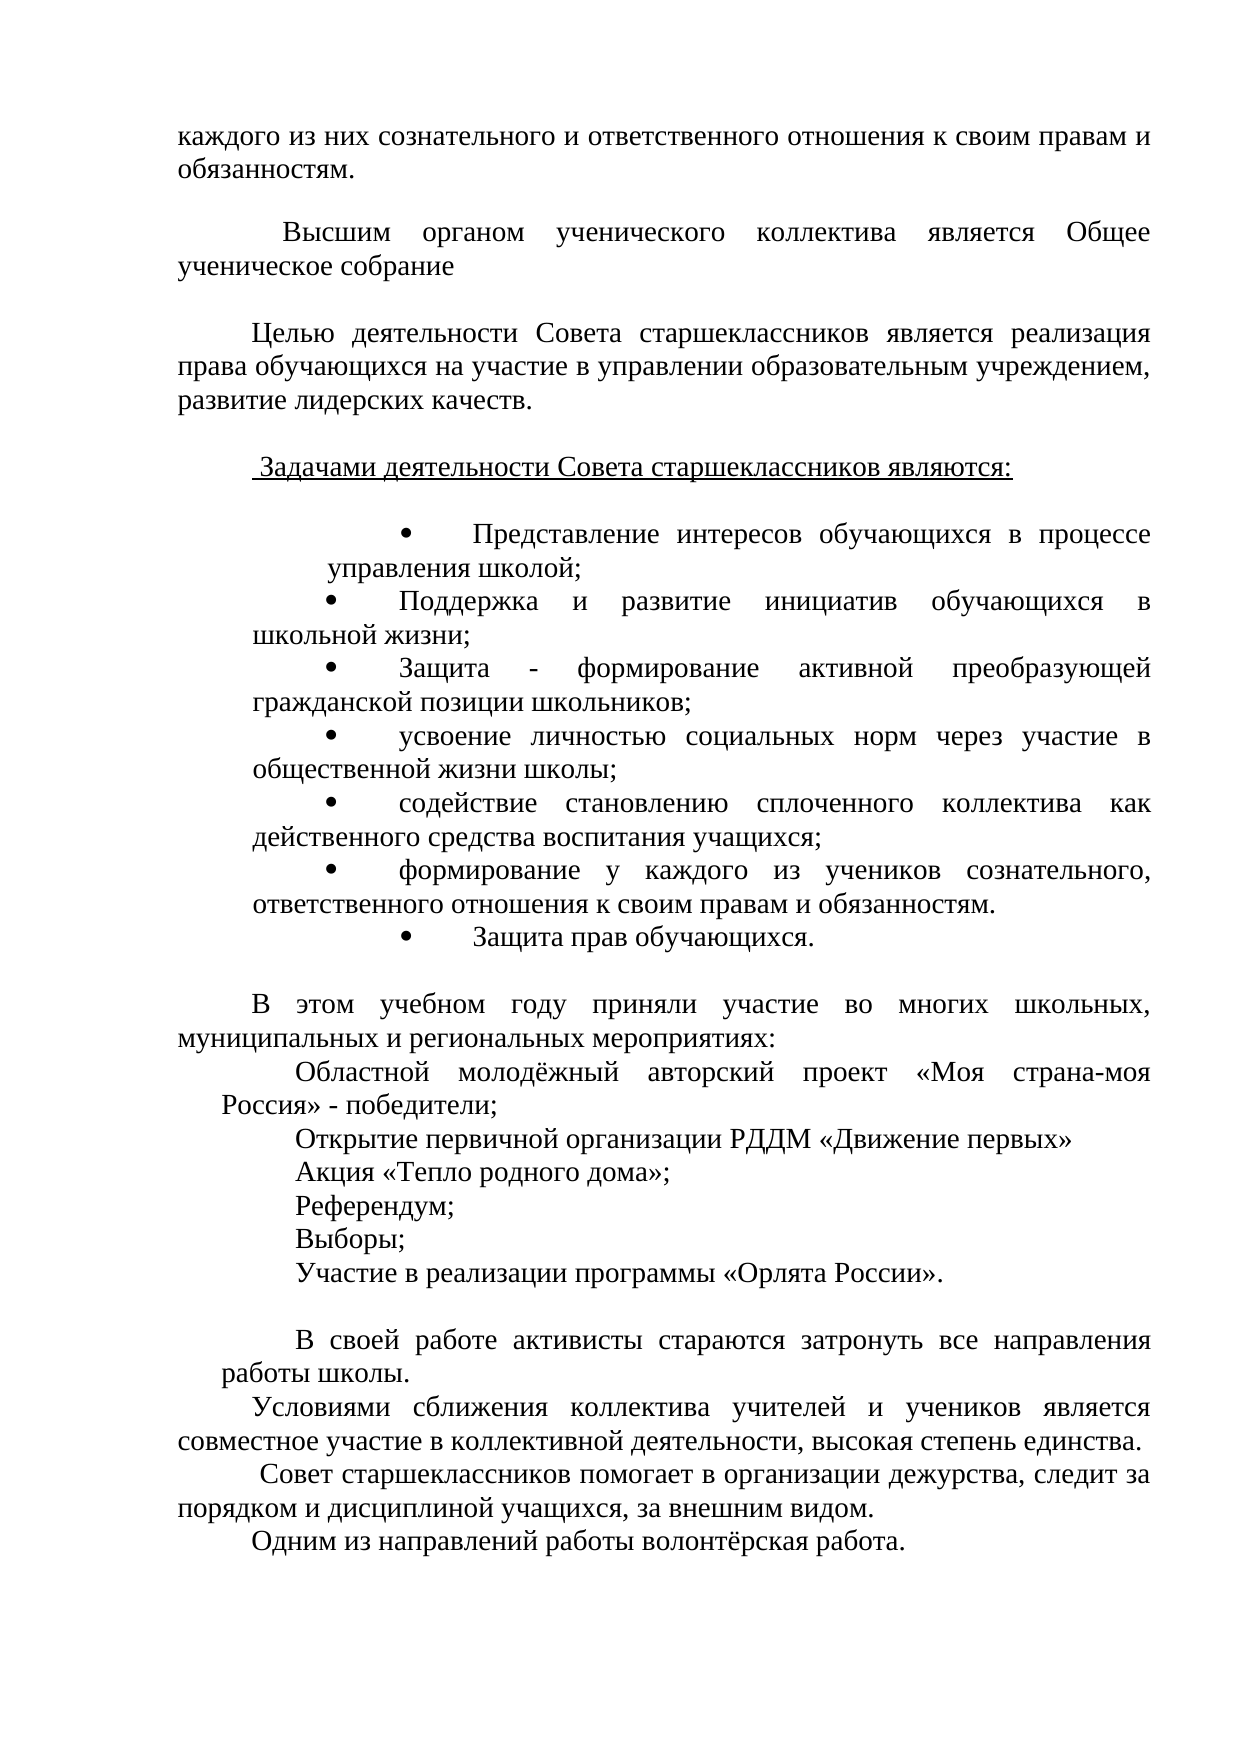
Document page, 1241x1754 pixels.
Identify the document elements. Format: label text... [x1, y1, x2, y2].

list Защита прав обучающихся. [327, 919, 1151, 953]
list Представление интересов обучающихся в процессе управления школой; [327, 516, 1151, 583]
list Поддержка и развитие инициатив обучающихся в школьной жизни; [252, 583, 1152, 651]
list усвоение личностью социальных норм через участие в общественной жизни школы; [252, 718, 1152, 785]
text В этом учебном году приняли участие во многих школьных, муниципальных и региональных мероприятиях: [177, 987, 1152, 1054]
text Одним из направлений работы волонтёрская работа. [177, 1523, 1152, 1557]
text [177, 118, 1152, 185]
text В своей работе активисты стараются затронуть все направления работы школы. [221, 1322, 1152, 1389]
list содействие становлению сплоченного коллектива как действенного средства воспитания учащихся; [252, 785, 1152, 852]
text Задачами деятельности Совета старшеклассников являются: [178, 449, 1151, 483]
list формирование у каждого из учеников сознательного, ответственного отношения к своим правам и обязанностям. [252, 852, 1152, 919]
text Открытие первичной организации РДДМ «Движение первых» [221, 1121, 1152, 1154]
text Областной молодёжный авторский проект «Моя страна-моя Россия» - победители; [221, 1054, 1152, 1121]
text Выборы; [221, 1221, 1152, 1255]
list Защита - формирование активной преобразующей гражданской позиции школьников; [252, 651, 1152, 718]
text Совет старшеклассников помогает в организации дежурства, следит за порядком и дисциплиной учащихся, за внешним видом. [177, 1456, 1152, 1523]
text Условиями сближения коллектива учителей и учеников является совместное участие в коллективной деятельности, высокая степень единства. [177, 1389, 1152, 1456]
text Участие в реализации программы «Орлята России». [221, 1255, 1152, 1288]
text Референдум; [221, 1188, 1152, 1221]
text Высшим органом ученического коллектива является Общее ученическое собрание [177, 214, 1152, 281]
text Акция «Тепло родного дома»; [221, 1154, 1152, 1188]
text Целью деятельности Совета старшеклассников является реализация права обучающихся на участие в управлении образовательным учреждением, развитие лидерских качеств. [177, 315, 1152, 416]
